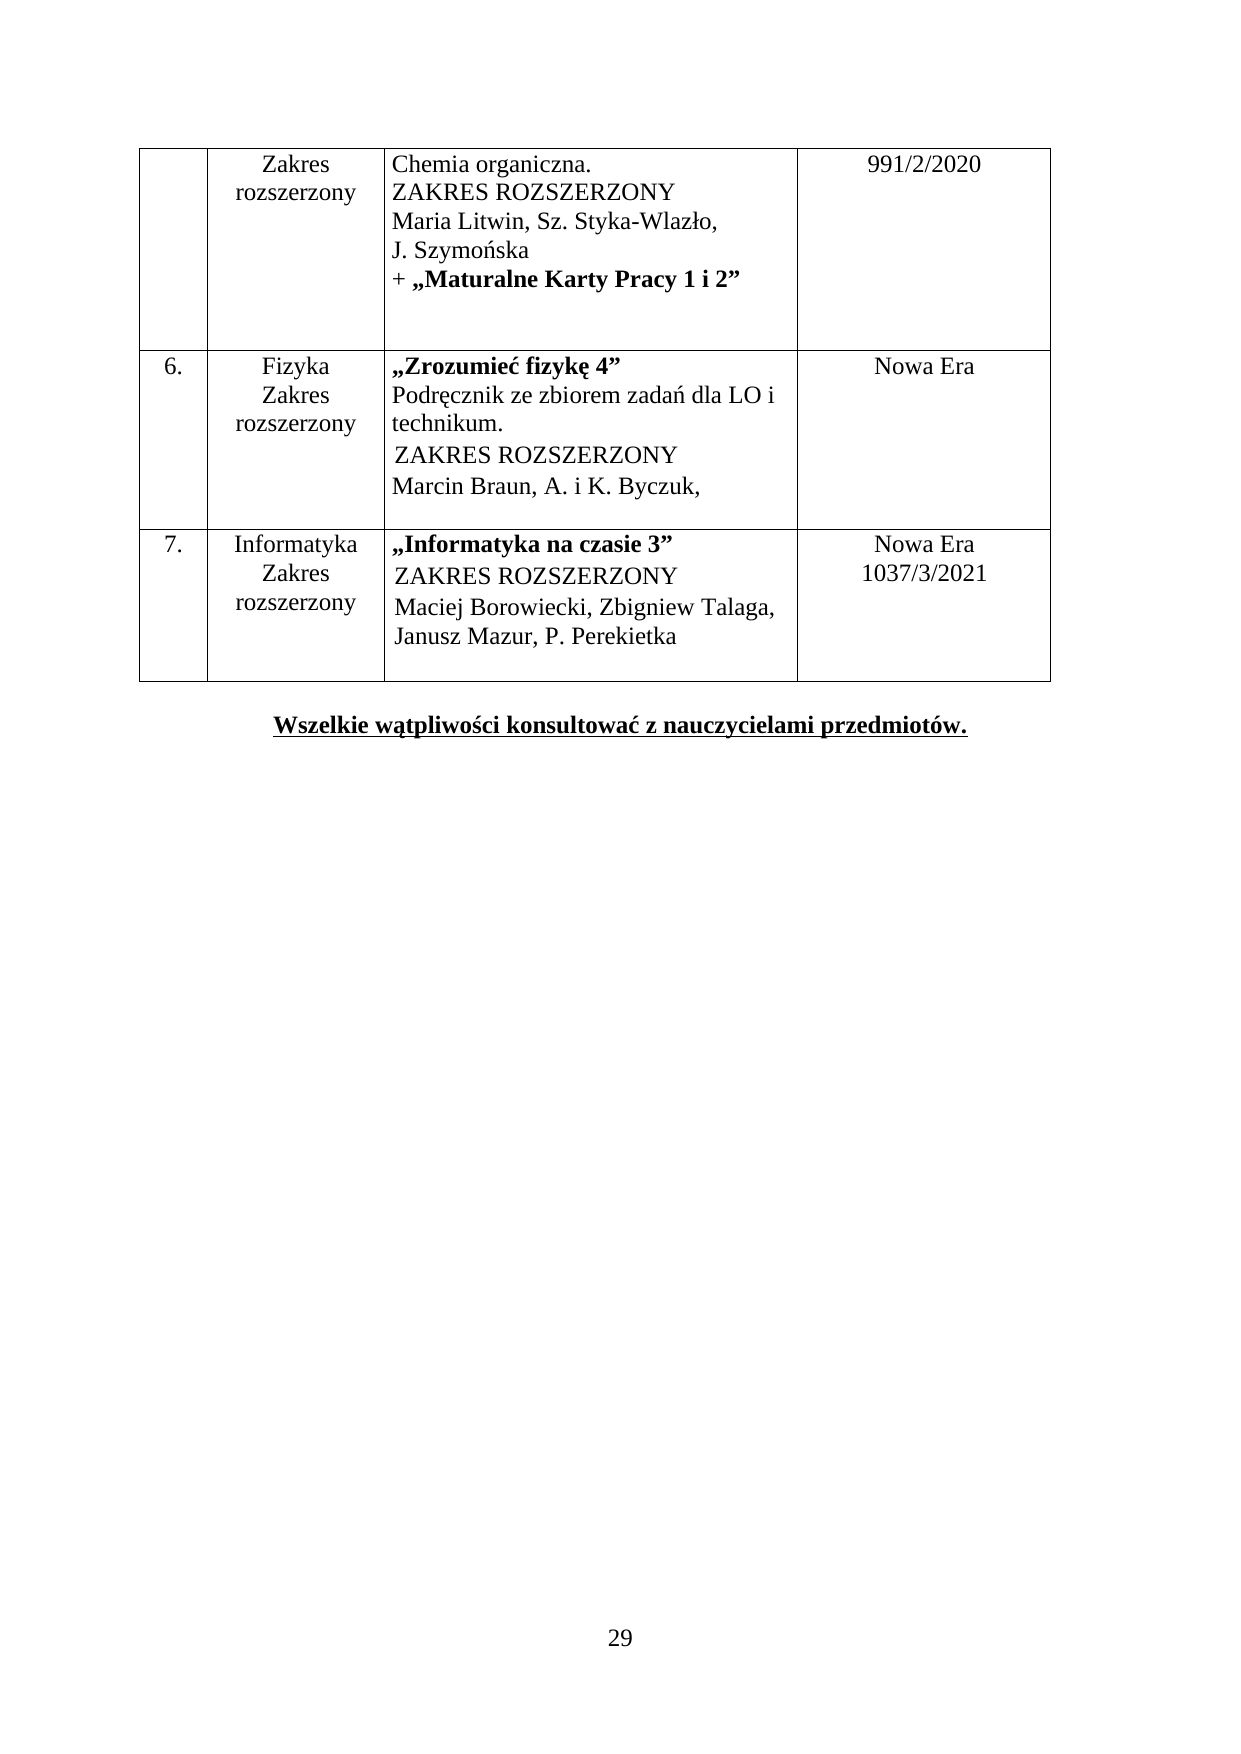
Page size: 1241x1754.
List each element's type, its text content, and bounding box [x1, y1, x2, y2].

table_cell „Informatyka na czasie 3” ZAKRES ROZSZERZONY Maciej Borowiecki, Zbigniew Talaga, Janusz Mazur, P. Perekietka [385, 530, 797, 681]
table_cell Fizyka Zakres rozszerzony [208, 351, 384, 528]
text Wszelkie wątpliwości konsultować z nauczycielami przedmiotów. [148, 711, 1093, 739]
table_cell „Zrozumieć fizykę 4” Podręcznik ze zbiorem zadań dla LO i technikum. ZAKRES ROZSZERZONY Marcin Braun, A. i K. Byczuk, [385, 351, 797, 528]
table_cell 5. [140, 149, 207, 350]
table_cell Informatyka Zakres rozszerzony [208, 530, 384, 681]
table_cell Nowa Era 991/2/2020 [798, 149, 1050, 350]
table_cell 6. [140, 351, 207, 528]
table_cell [385, 149, 797, 350]
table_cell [208, 149, 384, 350]
table_cell Nowa Era [798, 351, 1050, 528]
table_cell 7. [140, 530, 207, 681]
table_cell Nowa Era 1037/3/2021 [798, 530, 1050, 681]
